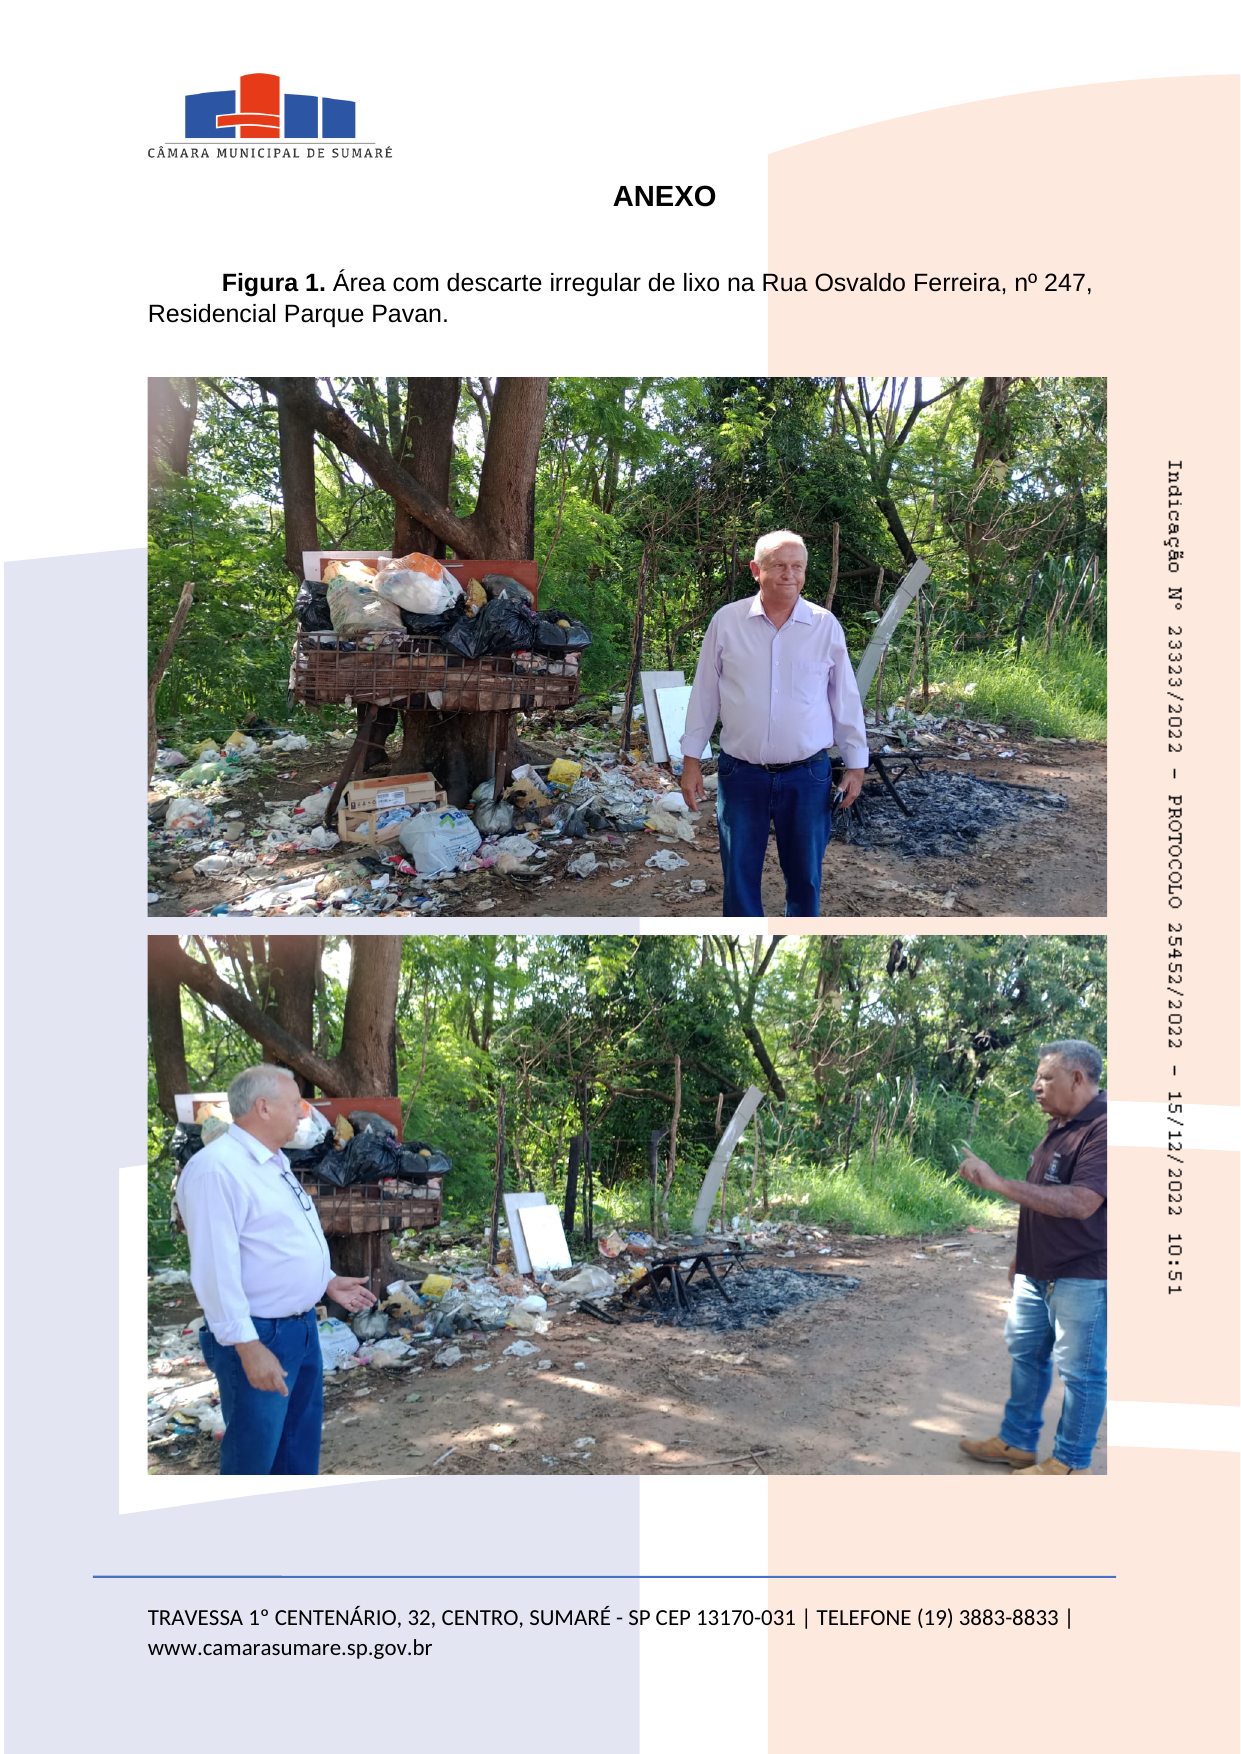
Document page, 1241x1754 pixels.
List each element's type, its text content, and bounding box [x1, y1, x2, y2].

picture [1142, 455, 1205, 1299]
text Figura 1. Área com descarte irregular de lixo na Rua Osvaldo Ferreira, nº 247, Residencial Parque Pavan. [148, 268, 1107, 327]
text ANEXO [148, 179, 1107, 212]
picture [147, 935, 1108, 1475]
picture [147, 377, 1108, 917]
picture [147, 73, 394, 160]
